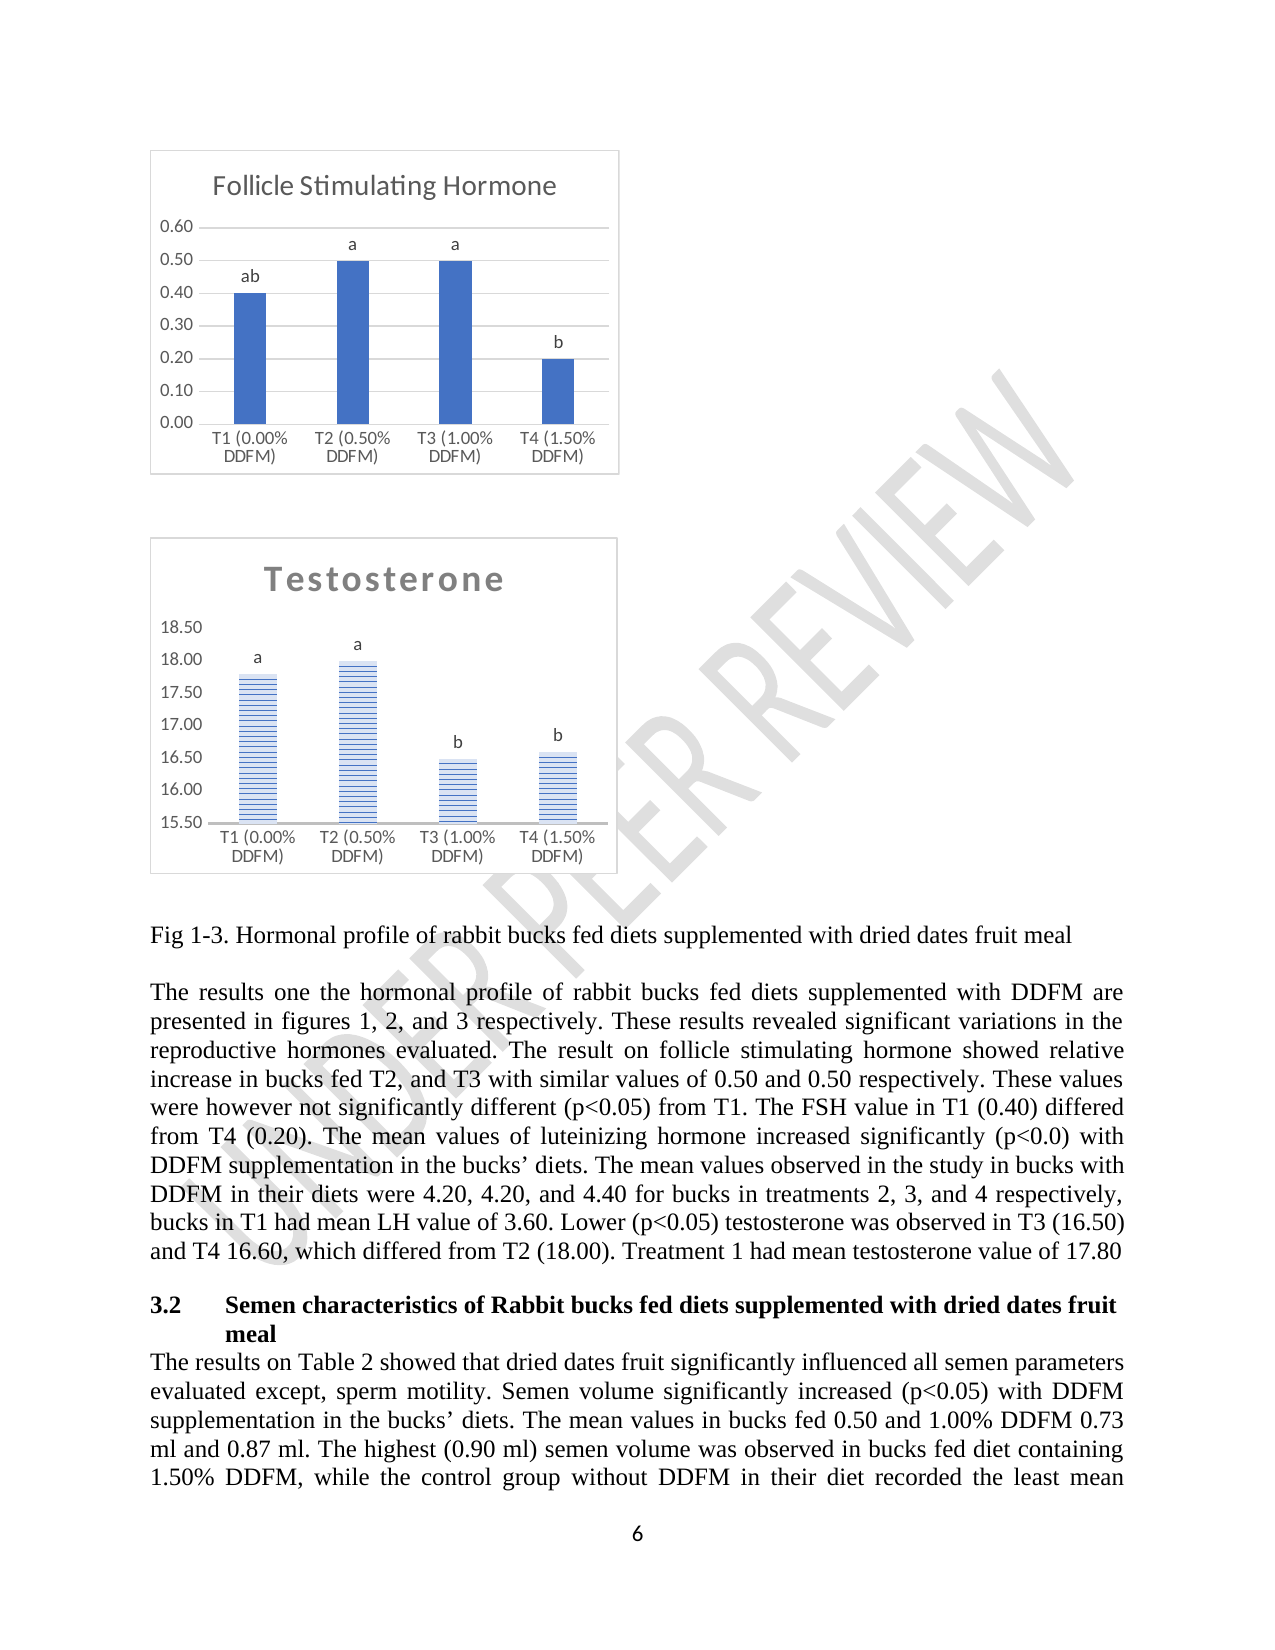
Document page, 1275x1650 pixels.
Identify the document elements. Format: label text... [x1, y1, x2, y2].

text The results one the hormonal profile of rabbit bucks fed diets supplemented with DDFM are presented in figures 1, 2, and 3 respectively. These results revealed significant variations in the reproductive hormones evaluated. The result on follicle stimulating hormone showed relative increase in bucks fed T2, and T3 with similar values of 0.50 and 0.50 respectively. These values were however not significantly different (p<0.05) from T1. The FSH value in T1 (0.40) differed from T4 (0.20). The mean values of luteinizing hormone increased significantly (p<0.0) with DDFM supplementation in the bucks’ diets. The mean values observed in the study in bucks with DDFM in their diets were 4.20, 4.20, and 4.40 for bucks in treatments 2, 3, and 4 respectively, bucks in T1 had mean LH value of 3.60. Lower (p<0.05) testosterone was observed in T3 (16.50) and T4 16.60, which differed from T2 (18.00). Treatment 1 had mean testosterone value of 17.80 [150, 977, 1125, 1265]
text 3.2 Semen characteristics of Rabbit bucks fed diets supplemented with dried dates fruit meal [150, 1290, 1125, 1347]
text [150, 1347, 1125, 1491]
text Fig 1-3. Hormonal profile of rabbit bucks fed diets supplemented with dried dates fruit meal [150, 920, 1125, 949]
